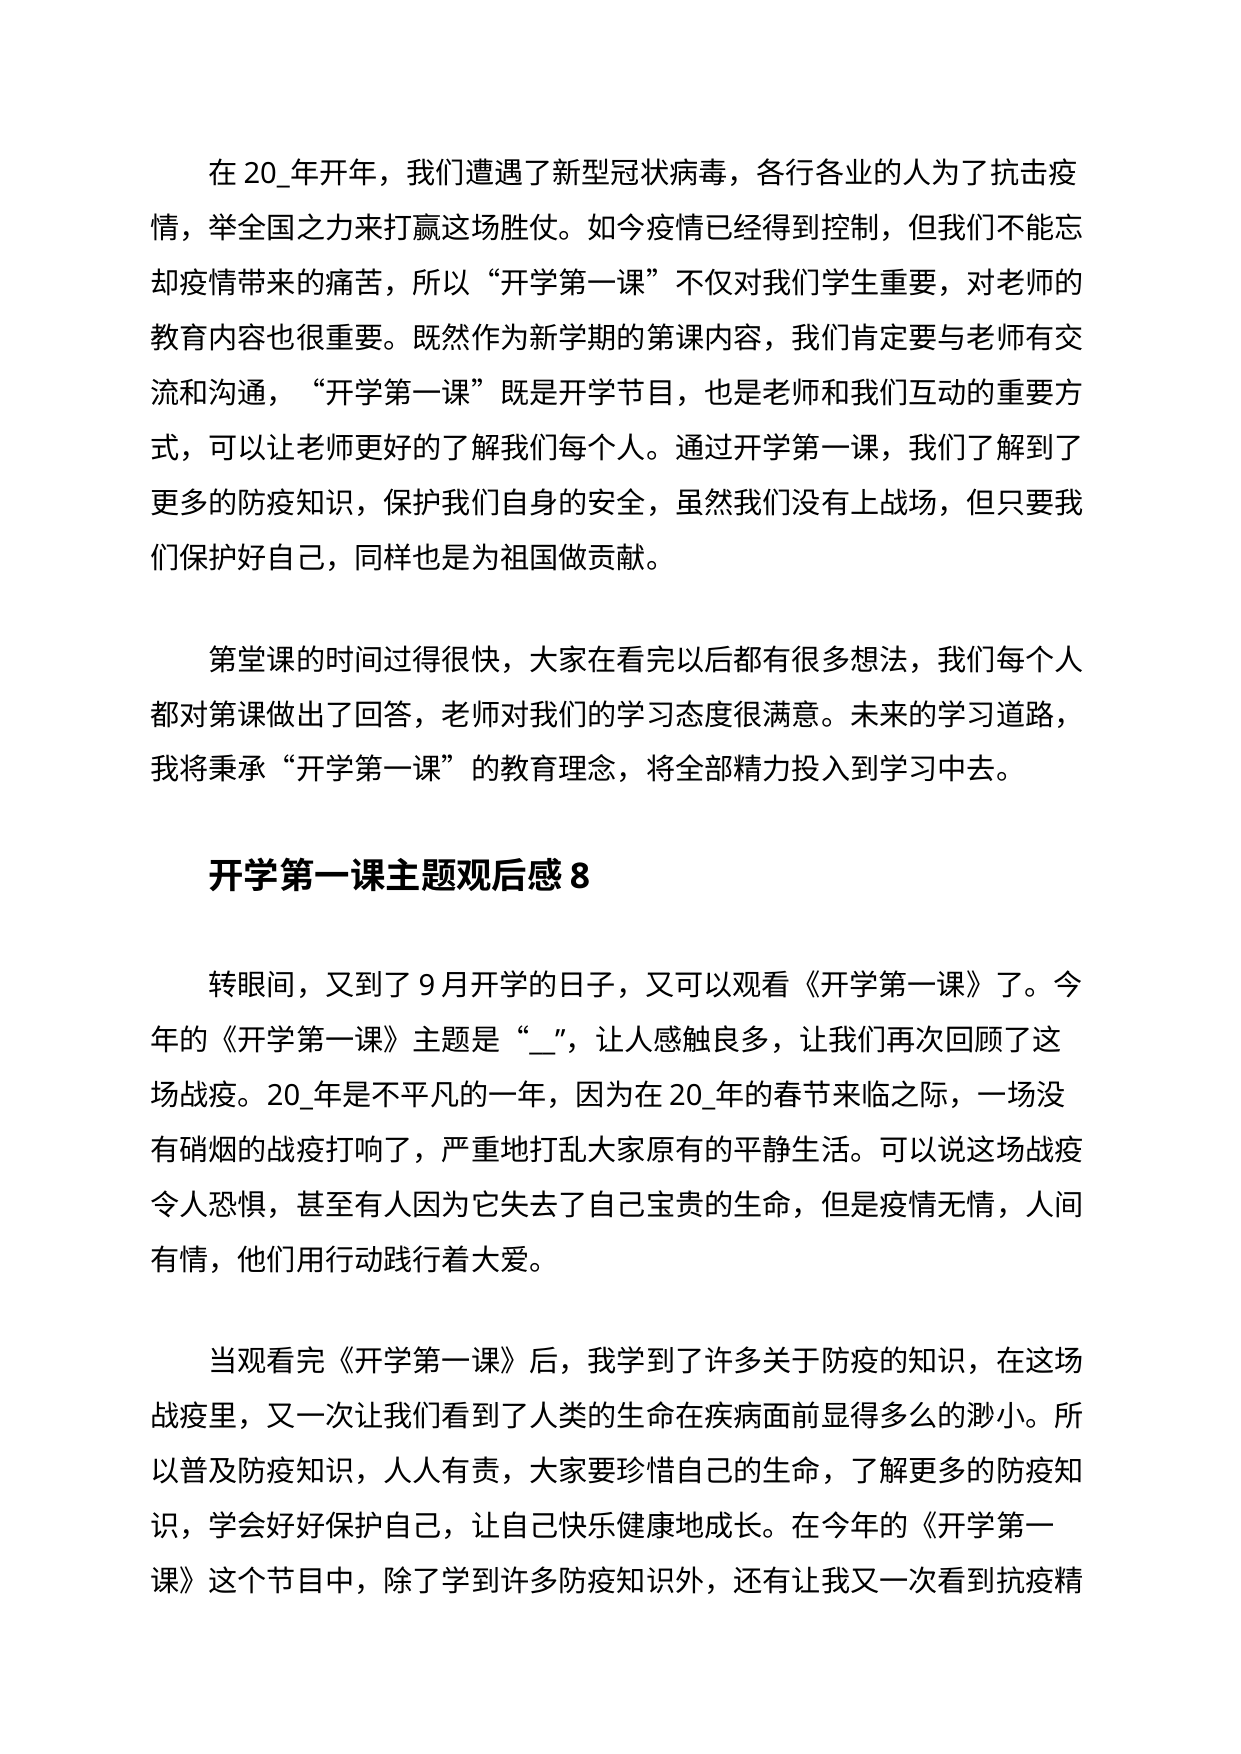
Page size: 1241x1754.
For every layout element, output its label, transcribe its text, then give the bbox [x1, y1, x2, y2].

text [150, 1338, 1090, 1600]
text 转眼间，又到了9月开学的日子，又可以观看《开学第一课》了。今年的《开学第一课》主题是“__”，让人感触良多，让我们再次回顾了这场战疫。20_年是不平凡的一年，因为在20_年的春节来临之际，一场没有硝烟的战疫打响了，严重地打乱大家原有的平静生活。可以说这场战疫令人恐惧，甚至有人因为它失去了自己宝贵的生命，但是疫情无情，人间有情，他们用行动践行着大爱。 [150, 961, 1090, 1278]
text 第堂课的时间过得很快，大家在看完以后都有很多想法，我们每个人都对第课做出了回答，老师对我们的学习态度很满意。未来的学习道路，我将秉承“开学第一课”的教育理念，将全部精力投入到学习中去。 [150, 636, 1090, 788]
text 在20_年开年，我们遭遇了新型冠状病毒，各行各业的人为了抗击疫情，举全国之力来打赢这场胜仗。如今疫情已经得到控制，但我们不能忘却疫情带来的痛苦，所以“开学第一课”不仅对我们学生重要，对老师的教育内容也很重要。既然作为新学期的第课内容，我们肯定要与老师有交流和沟通，“开学第一课”既是开学节目，也是老师和我们互动的重要方式，可以让老师更好的了解我们每个人。通过开学第一课，我们了解到了更多的防疫知识，保护我们自身的安全，虽然我们没有上战场，但只要我们保护好自己，同样也是为祖国做贡献。 [150, 150, 1090, 577]
text 开学第一课主题观后感8 [150, 848, 1090, 899]
